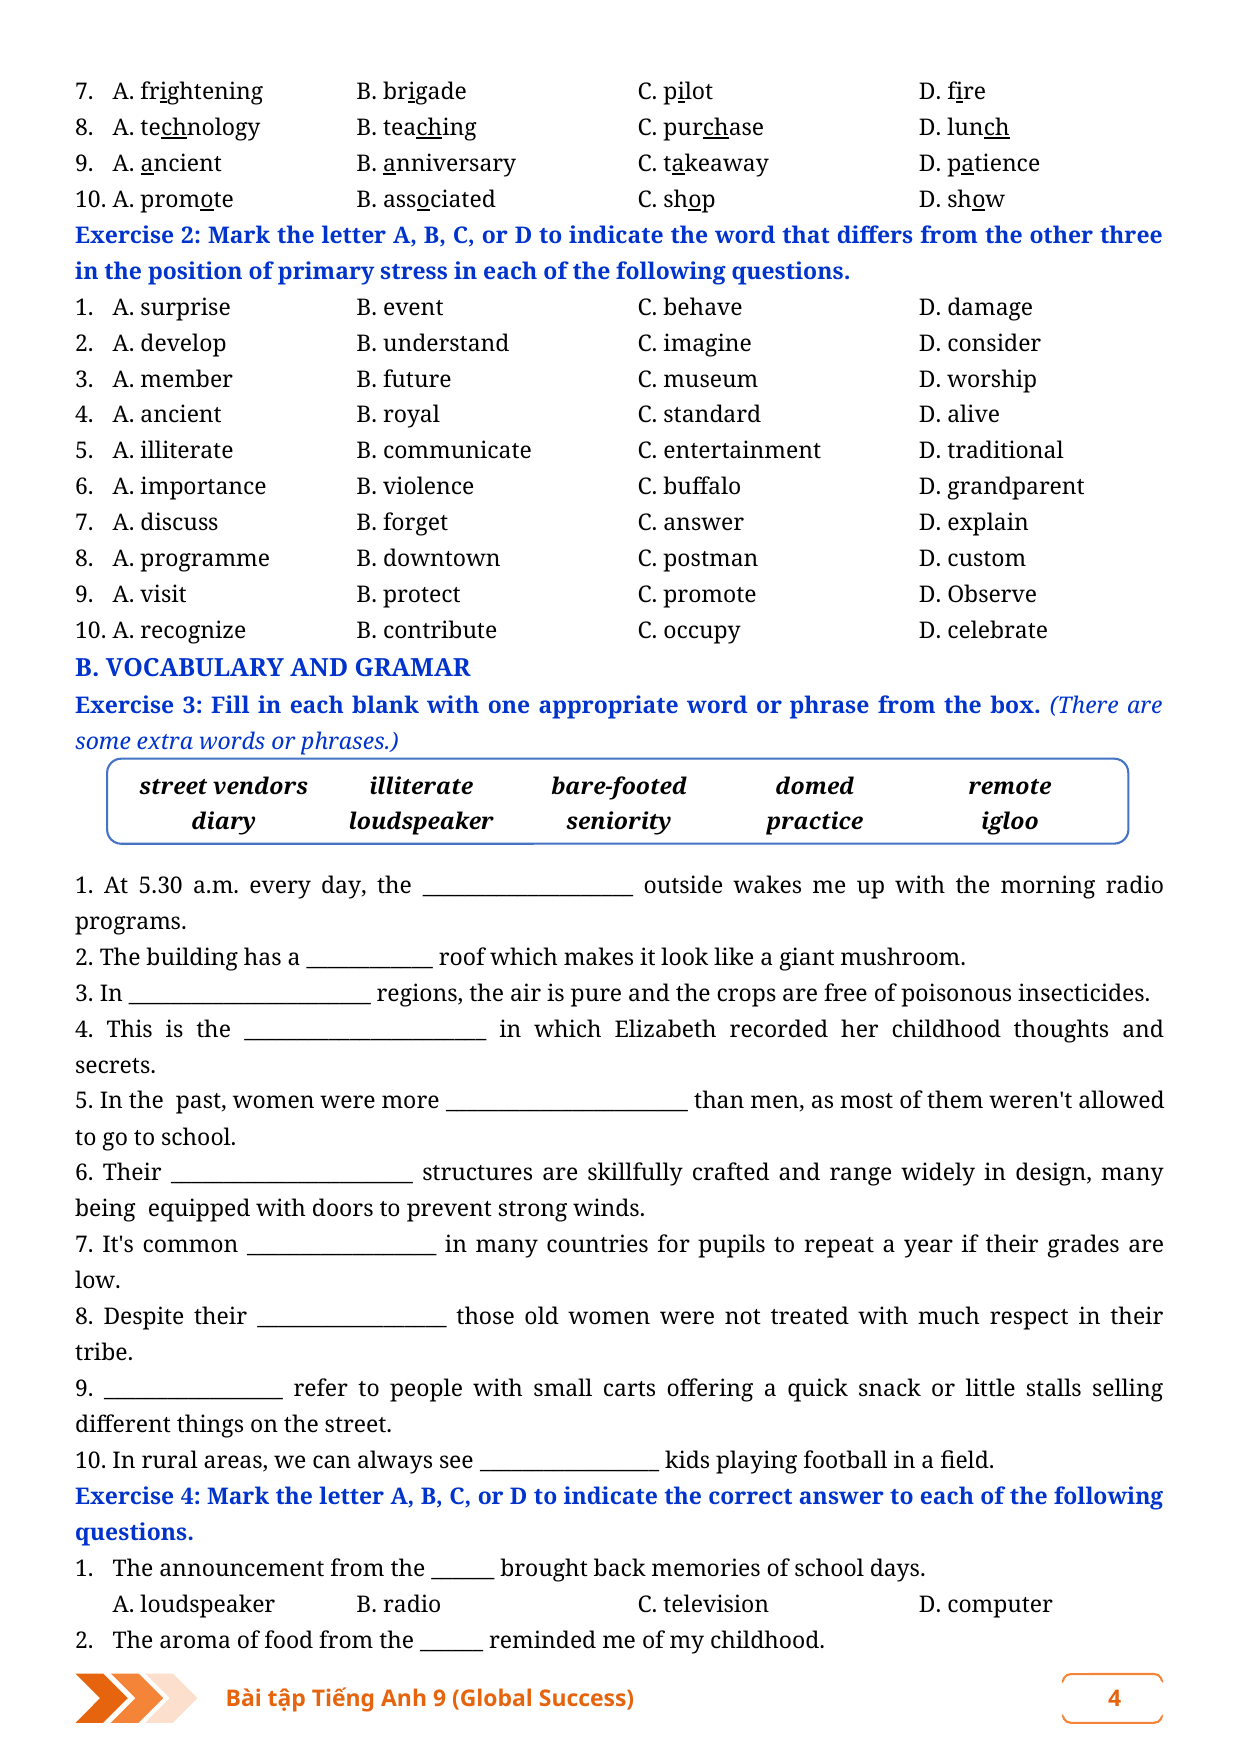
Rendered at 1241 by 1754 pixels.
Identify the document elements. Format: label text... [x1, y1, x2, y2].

list A. recognize B. contribute C. occupy D. celebrate [75, 614, 1165, 645]
text 6. Their _______________________ structures are skillfully crafted and range widely in design, many being equipped with doors to prevent strong winds. [75, 1156, 1165, 1223]
list A. member B. future C. museum D. worship [75, 362, 1165, 394]
list A. surprise B. event C. behave D. damage [75, 291, 1165, 322]
list A. visit B. protect C. promote D. Observe [75, 578, 1165, 609]
list Exercise 4: Mark the letter A, B, C, or D to indicate the correct answer to each of the following questions. [75, 1480, 1165, 1547]
list A. promote B. associated C. shop D. show [75, 183, 1165, 214]
list A. ancient B. anniversary C. takeaway D. patience [75, 147, 1165, 178]
list The announcement from the ______ brought back memories of school days. [75, 1552, 1165, 1583]
text Exercise 2: Mark the letter A, B, C, or D to indicate the word that differs from the other three in the position of primary stress in each of the following questions. [75, 219, 1165, 286]
text B. VOCABULARY AND GRAMAR [75, 650, 1165, 684]
text 2. The building has a ____________ roof which makes it look like a giant mushroom. [75, 941, 1165, 972]
list A. frightening B. brigade C. pilot D. fire [75, 75, 1165, 106]
text Exercise 3: Fill in each blank with one appropriate word or phrase from the box. (There are some extra words or phrases.) [75, 689, 1165, 756]
list A. develop B. understand C. imagine D. consider [75, 327, 1165, 358]
text 7. It's common __________________ in many countries for pupils to repeat a year if their grades are low. [75, 1228, 1165, 1295]
list A. programme B. downtown C. postman D. custom [75, 542, 1165, 573]
list A. importance B. violence C. buffalo D. grandparent [75, 470, 1165, 502]
list A. discuss B. forget C. answer D. explain [75, 506, 1165, 537]
text 8. Despite their __________________ those old women were not treated with much respect in their tribe. [75, 1300, 1165, 1367]
text A. loudspeaker B. radio C. television D. computer [75, 1588, 1165, 1619]
text 5. In the past, women were more _______________________ than men, as most of them weren't allowed to go to school. [75, 1084, 1165, 1152]
list A. technology B. teaching C. purchase D. lunch [75, 111, 1165, 142]
text 3. In _______________________ regions, the air is pure and the crops are free of poisonous insecticides. [75, 977, 1165, 1008]
list The aroma of food from the ______ reminded me of my childhood. [75, 1623, 1165, 1655]
text 10. In rural areas, we can always see _________________ kids playing football in a field. [75, 1444, 1165, 1475]
list A. illiterate B. communicate C. entertainment D. traditional [75, 434, 1165, 466]
text 1. At 5.30 a.m. every day, the ____________________ outside wakes me up with the morning radio programs. [75, 869, 1165, 936]
list A. ancient B. royal C. standard D. alive [75, 398, 1165, 430]
text 4. This is the _______________________ in which Elizabeth recorded her childhood thoughts and secrets. [75, 1013, 1165, 1080]
text 9. _________________ refer to people with small carts offering a quick snack or little stalls selling different things on the street. [75, 1372, 1165, 1439]
